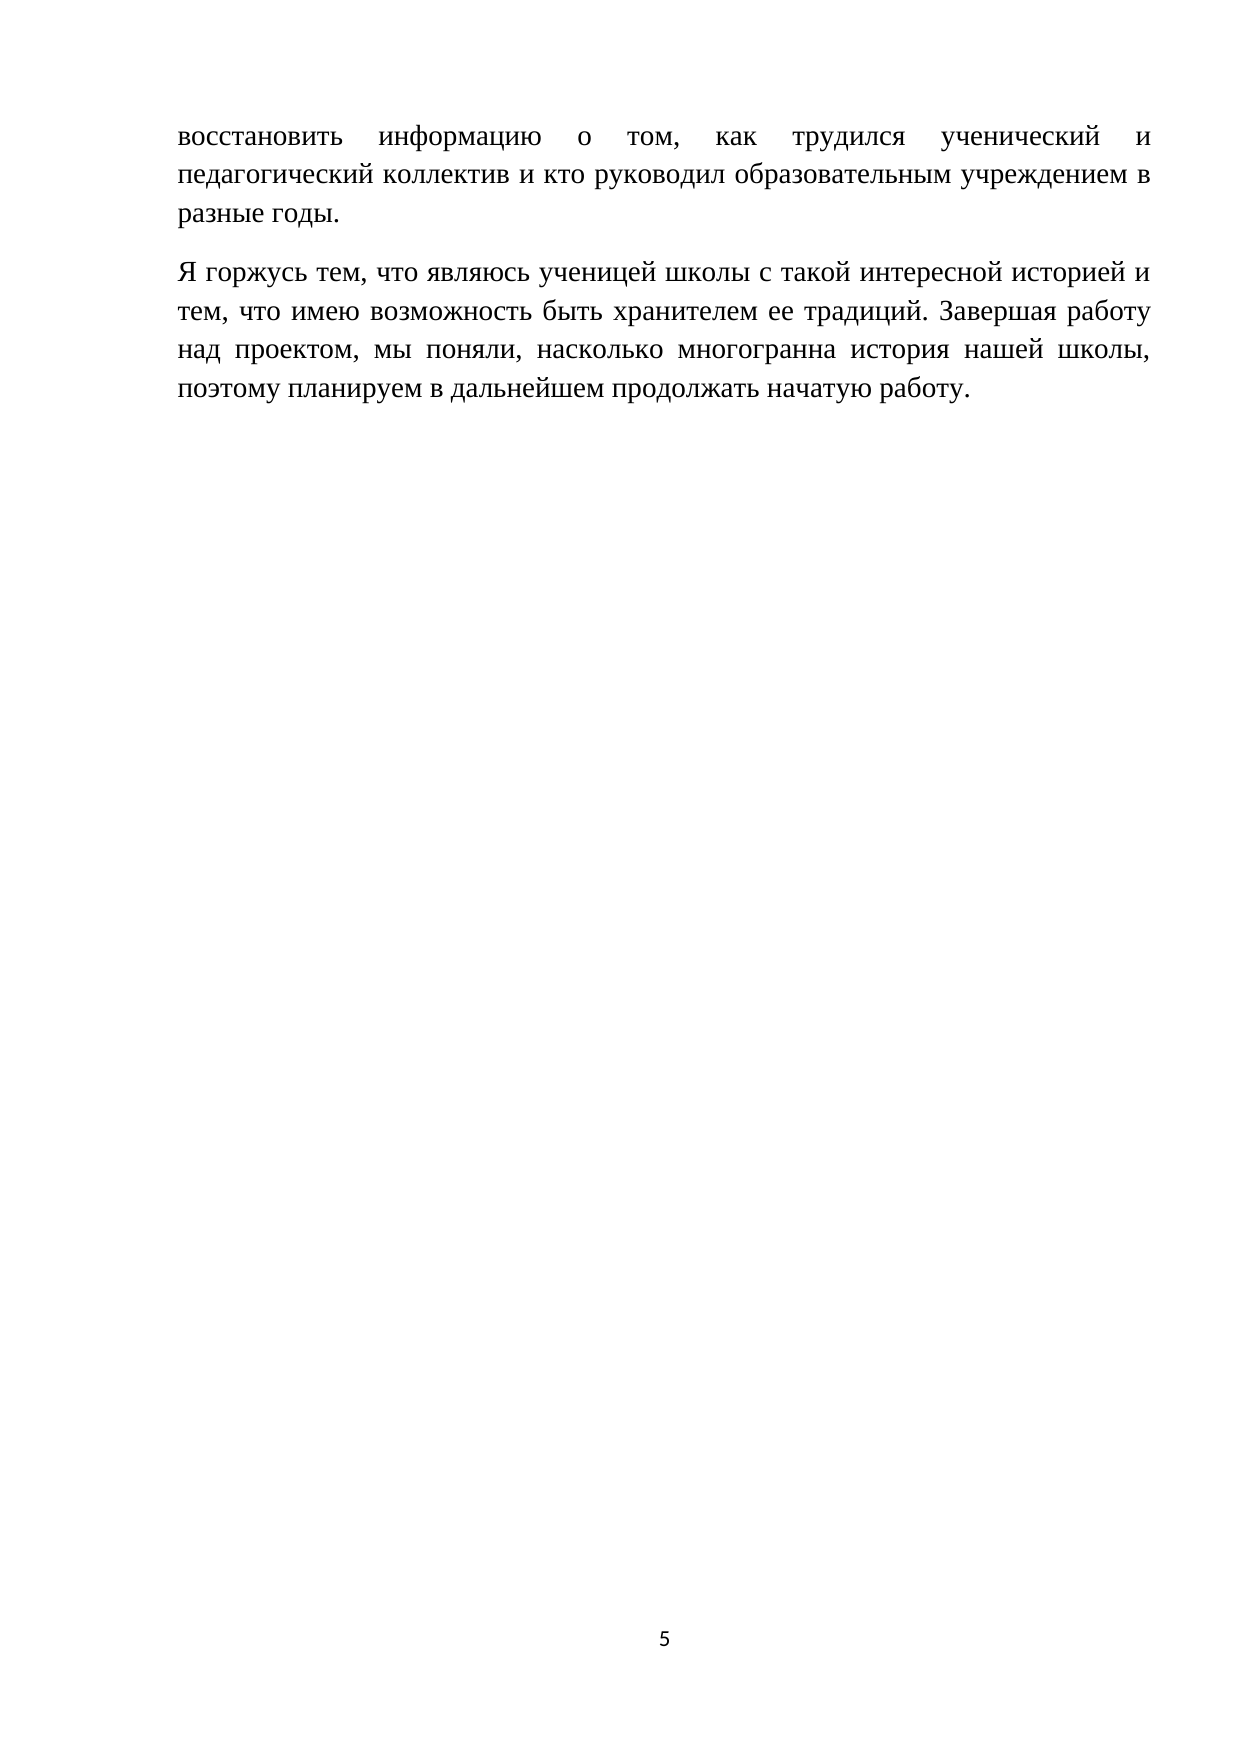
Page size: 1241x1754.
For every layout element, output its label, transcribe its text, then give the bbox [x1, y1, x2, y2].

text Я горжусь тем, что являюсь ученицей школы с такой интересной историей и тем, что имею возможность быть хранителем ее традиций. Завершая работу над проектом, мы поняли, насколько многогранна история нашей школы, поэтому планируем в дальнейшем продолжать начатую работу. [177, 254, 1152, 404]
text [177, 118, 1152, 229]
